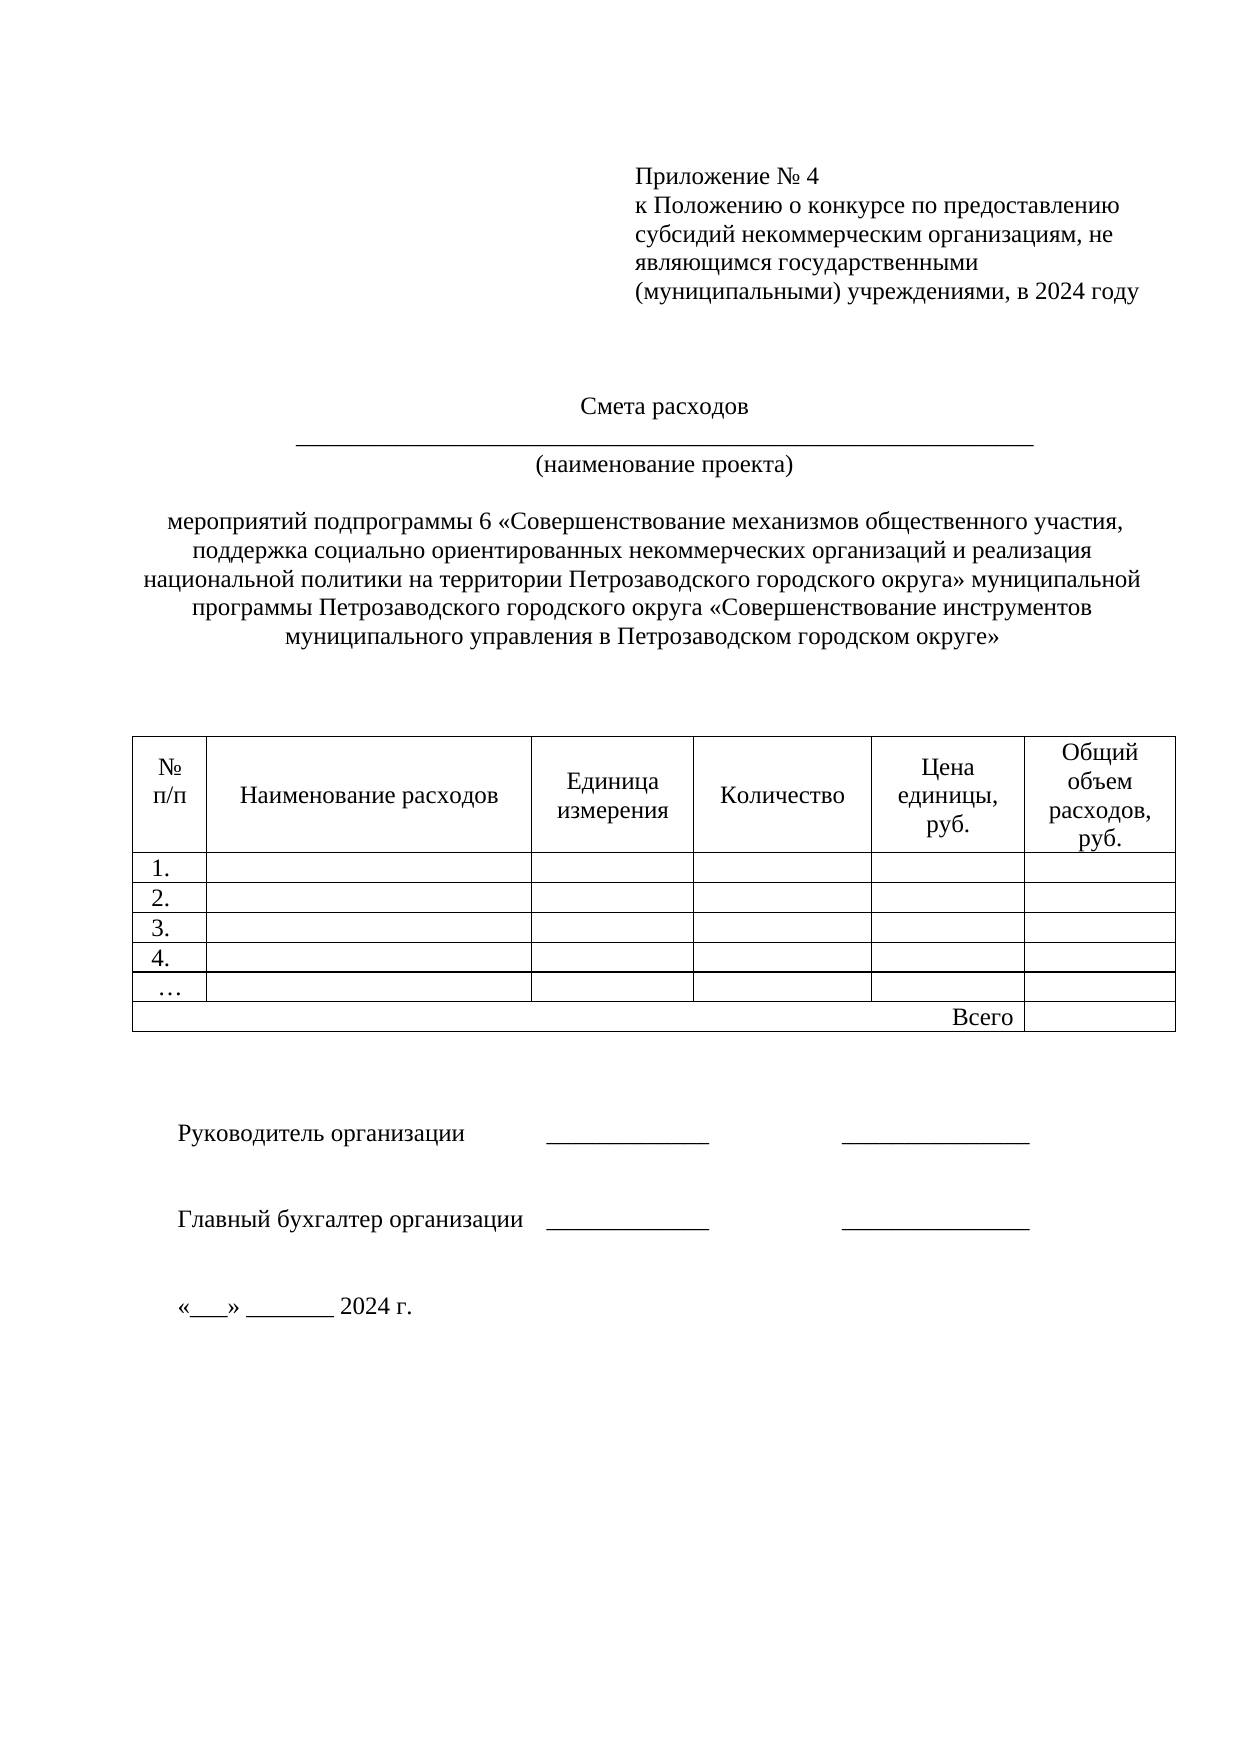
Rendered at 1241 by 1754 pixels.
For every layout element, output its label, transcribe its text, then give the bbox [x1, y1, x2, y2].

table_cell [872, 913, 1024, 942]
text «___» _______ 2024 г. [177, 1291, 1152, 1319]
table_cell [532, 853, 693, 882]
table_cell [133, 913, 206, 942]
table_cell [1025, 943, 1175, 971]
table_cell [133, 883, 206, 912]
table_cell [207, 973, 531, 1001]
table_header № п/п [133, 737, 206, 852]
table_cell [532, 883, 693, 912]
table_header Цена единицы, руб. [872, 737, 1024, 852]
table_cell [532, 973, 693, 1001]
table_cell [694, 853, 871, 882]
table_cell [872, 973, 1024, 1001]
table_cell [694, 973, 871, 1001]
table_cell [133, 943, 206, 971]
table_header Общий объем расходов, руб. [1025, 737, 1175, 852]
table_header Количество [694, 737, 871, 852]
text Смета расходов [177, 391, 1152, 420]
table_cell [1025, 883, 1175, 912]
table_cell … [133, 973, 206, 1001]
table_cell [207, 943, 531, 971]
table_cell [872, 883, 1024, 912]
text Руководитель организации _____________ _______________ [177, 1118, 1152, 1147]
table_header Наименование расходов [207, 737, 531, 852]
table_cell [872, 943, 1024, 971]
table_cell [207, 913, 531, 942]
text мероприятий подпрограммы 6 «Совершенствование механизмов общественного участия, поддержка социально ориентированных некоммерческих организаций и реализация национальной политики на территории Петрозаводского городского округа» муниципальной программы Петрозаводского городского округа «Совершенствование инструментов муниципального управления в Петрозаводском городском округе» [133, 506, 1152, 650]
table_cell [694, 913, 871, 942]
table_cell Всего [133, 1002, 1024, 1031]
text к Положению о конкурсе по предоставлению субсидий некоммерческим организациям, не являющимся государственными (муниципальными) учреждениями, в 2024 году [635, 190, 1152, 305]
table_cell [1025, 1002, 1175, 1031]
text Главный бухгалтер организации _____________ _______________ [177, 1204, 1152, 1233]
table_cell [694, 883, 871, 912]
text ___________________________________________________________ [177, 420, 1152, 449]
table_header Единица измерения [532, 737, 693, 852]
text (наименование проекта) [177, 449, 1152, 477]
table_cell [872, 853, 1024, 882]
table_cell [694, 943, 871, 971]
table_cell [532, 943, 693, 971]
table_cell [207, 883, 531, 912]
table_cell [207, 853, 531, 882]
table_cell [133, 853, 206, 882]
text Приложение № 4 [635, 161, 1152, 190]
table_cell [1025, 853, 1175, 882]
table_cell [532, 913, 693, 942]
table_cell [1025, 973, 1175, 1001]
table_cell [1025, 913, 1175, 942]
